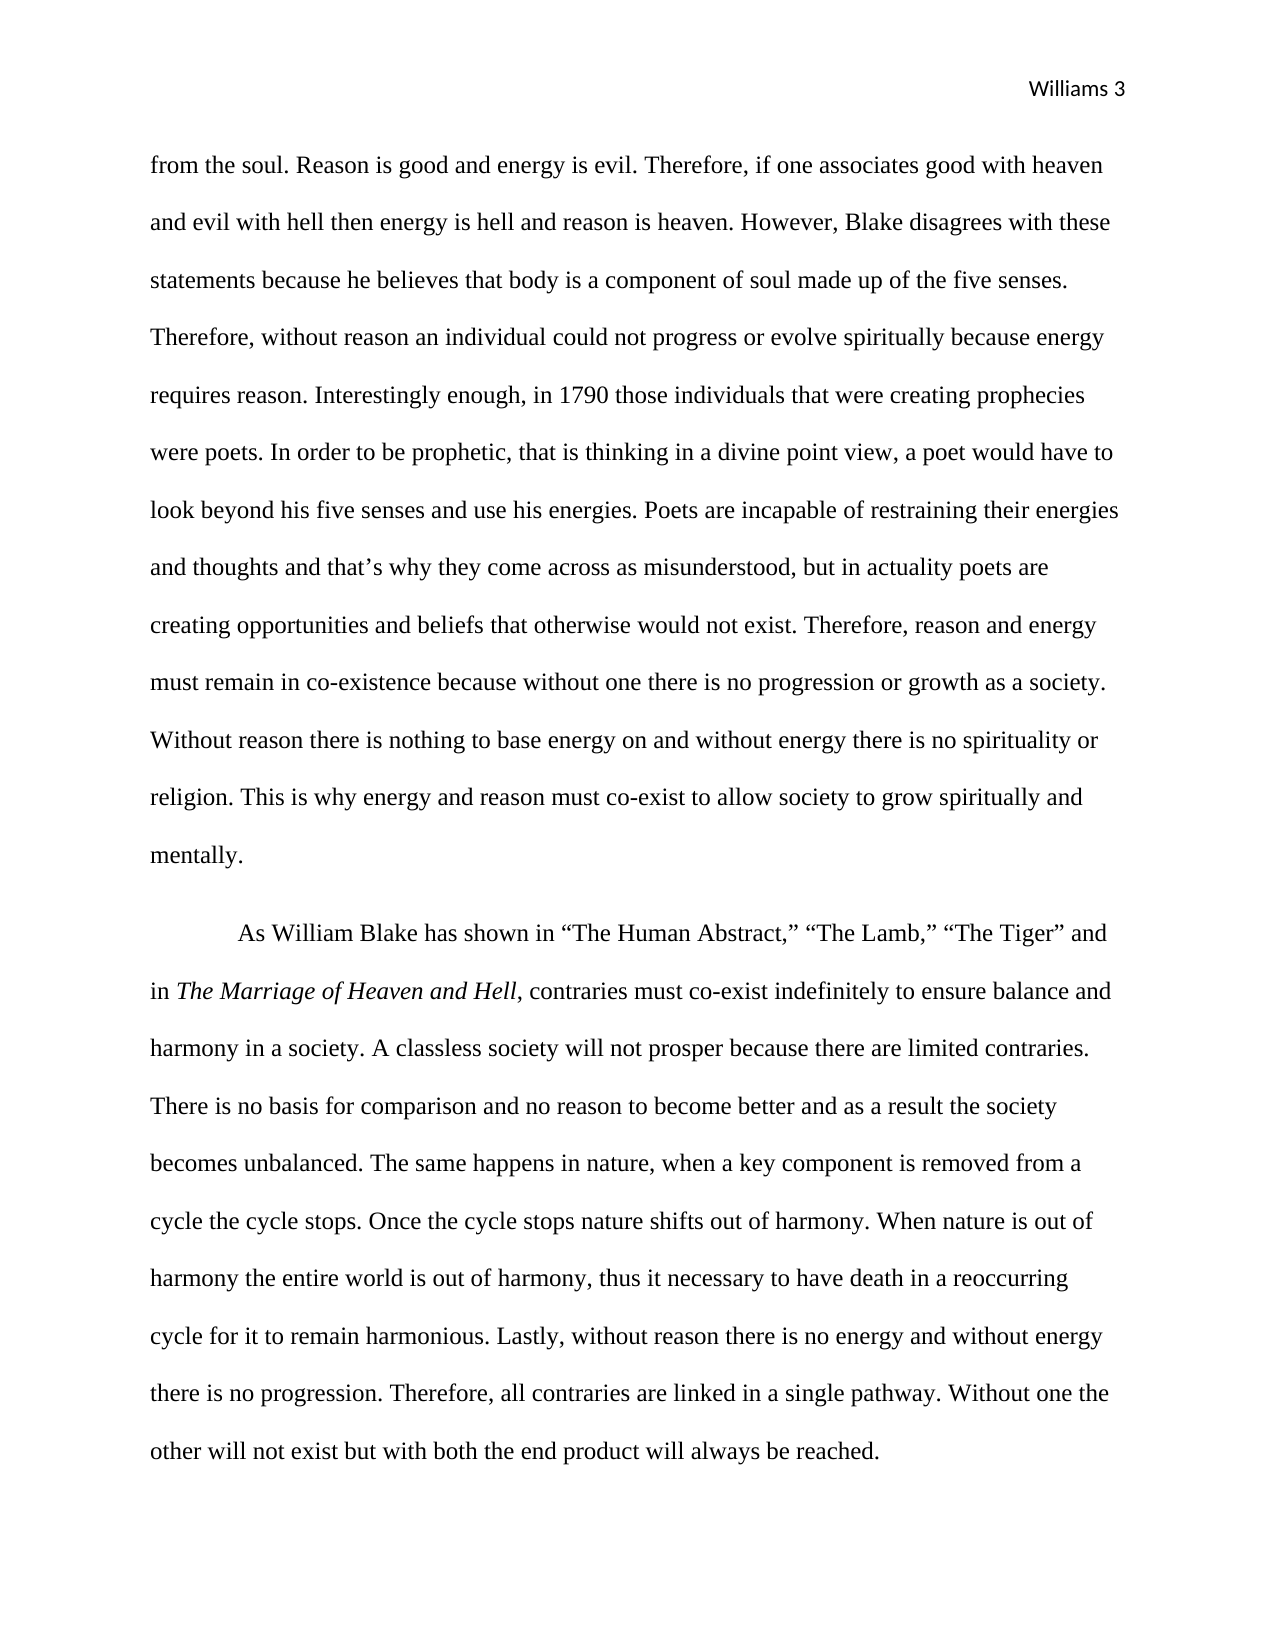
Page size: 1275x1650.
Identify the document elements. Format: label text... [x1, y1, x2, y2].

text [150, 150, 1125, 869]
text As William Blake has shown in “The Human Abstract,” “The Lamb,” “The Tiger” and in The Marriage of Heaven and Hell, contraries must co-exist indefinitely to ensure balance and harmony in a society. A classless society will not prosper because there are limited contraries. There is no basis for comparison and no reason to become better and as a result the society becomes unbalanced. The same happens in nature, when a key component is removed from a cycle the cycle stops. Once the cycle stops nature shifts out of harmony. When nature is out of harmony the entire world is out of harmony, thus it necessary to have death in a reoccurring cycle for it to remain harmonious. Lastly, without reason there is no energy and without energy there is no progression. Therefore, all contraries are linked in a single pathway. Without one the other will not exist but with both the end product will always be reached. [150, 918, 1125, 1464]
